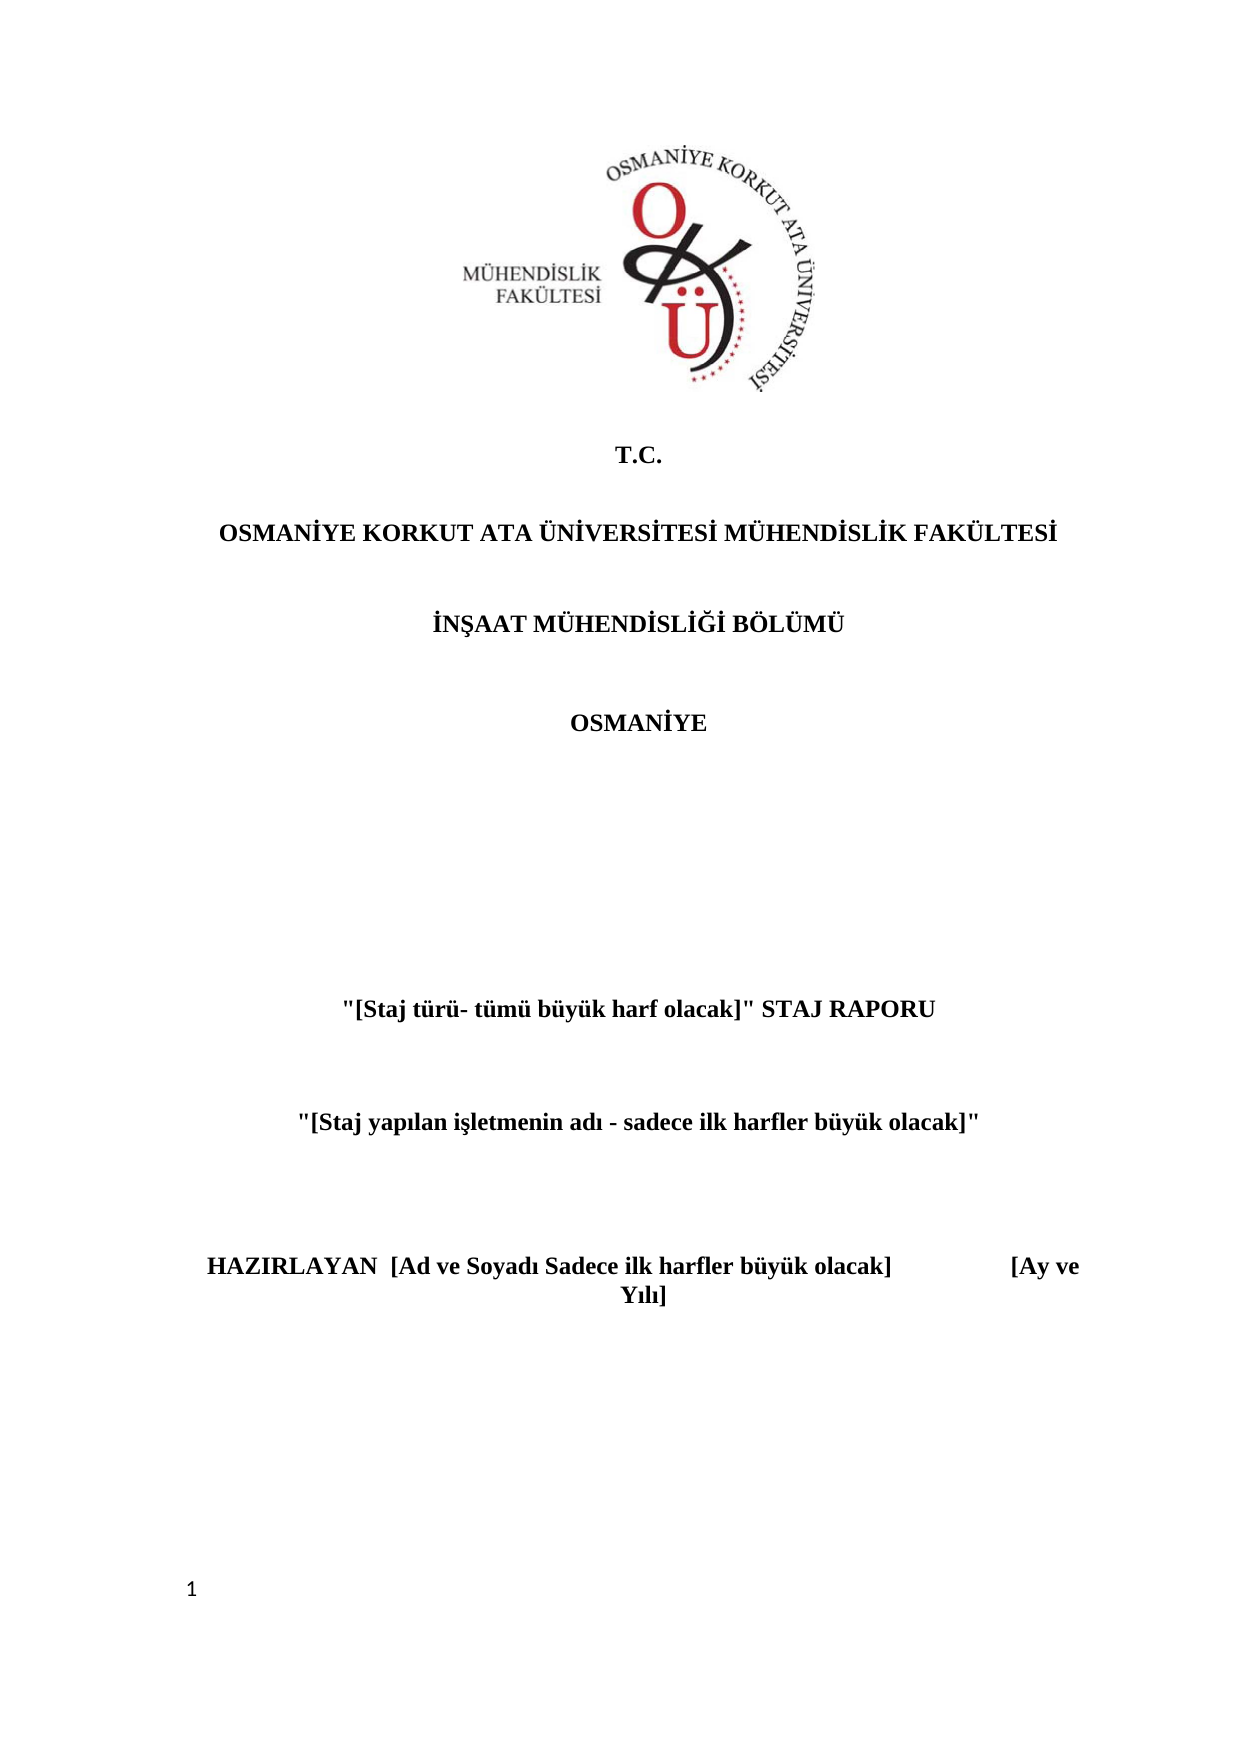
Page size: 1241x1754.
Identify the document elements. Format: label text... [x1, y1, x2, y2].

text T.C. [185, 440, 1092, 469]
picture [462, 145, 815, 392]
text OSMANİYE KORKUT ATA ÜNİVERSİTESİ MÜHENDİSLİK FAKÜLTESİ [185, 518, 1092, 547]
text "[Staj türü- tümü büyük harf olacak]" STAJ RAPORU [185, 994, 1092, 1023]
text İNŞAAT MÜHENDİSLİĞİ BÖLÜMÜ [185, 609, 1092, 638]
text "[Staj yapılan işletmenin adı - sadece ilk harfler büyük olacak]" [185, 1107, 1092, 1136]
text HAZIRLAYAN [Ad ve Soyadı Sadece ilk harfler büyük olacak] [Ay ve Yılı] [185, 1251, 1101, 1308]
text OSMANİYE [185, 708, 1092, 737]
